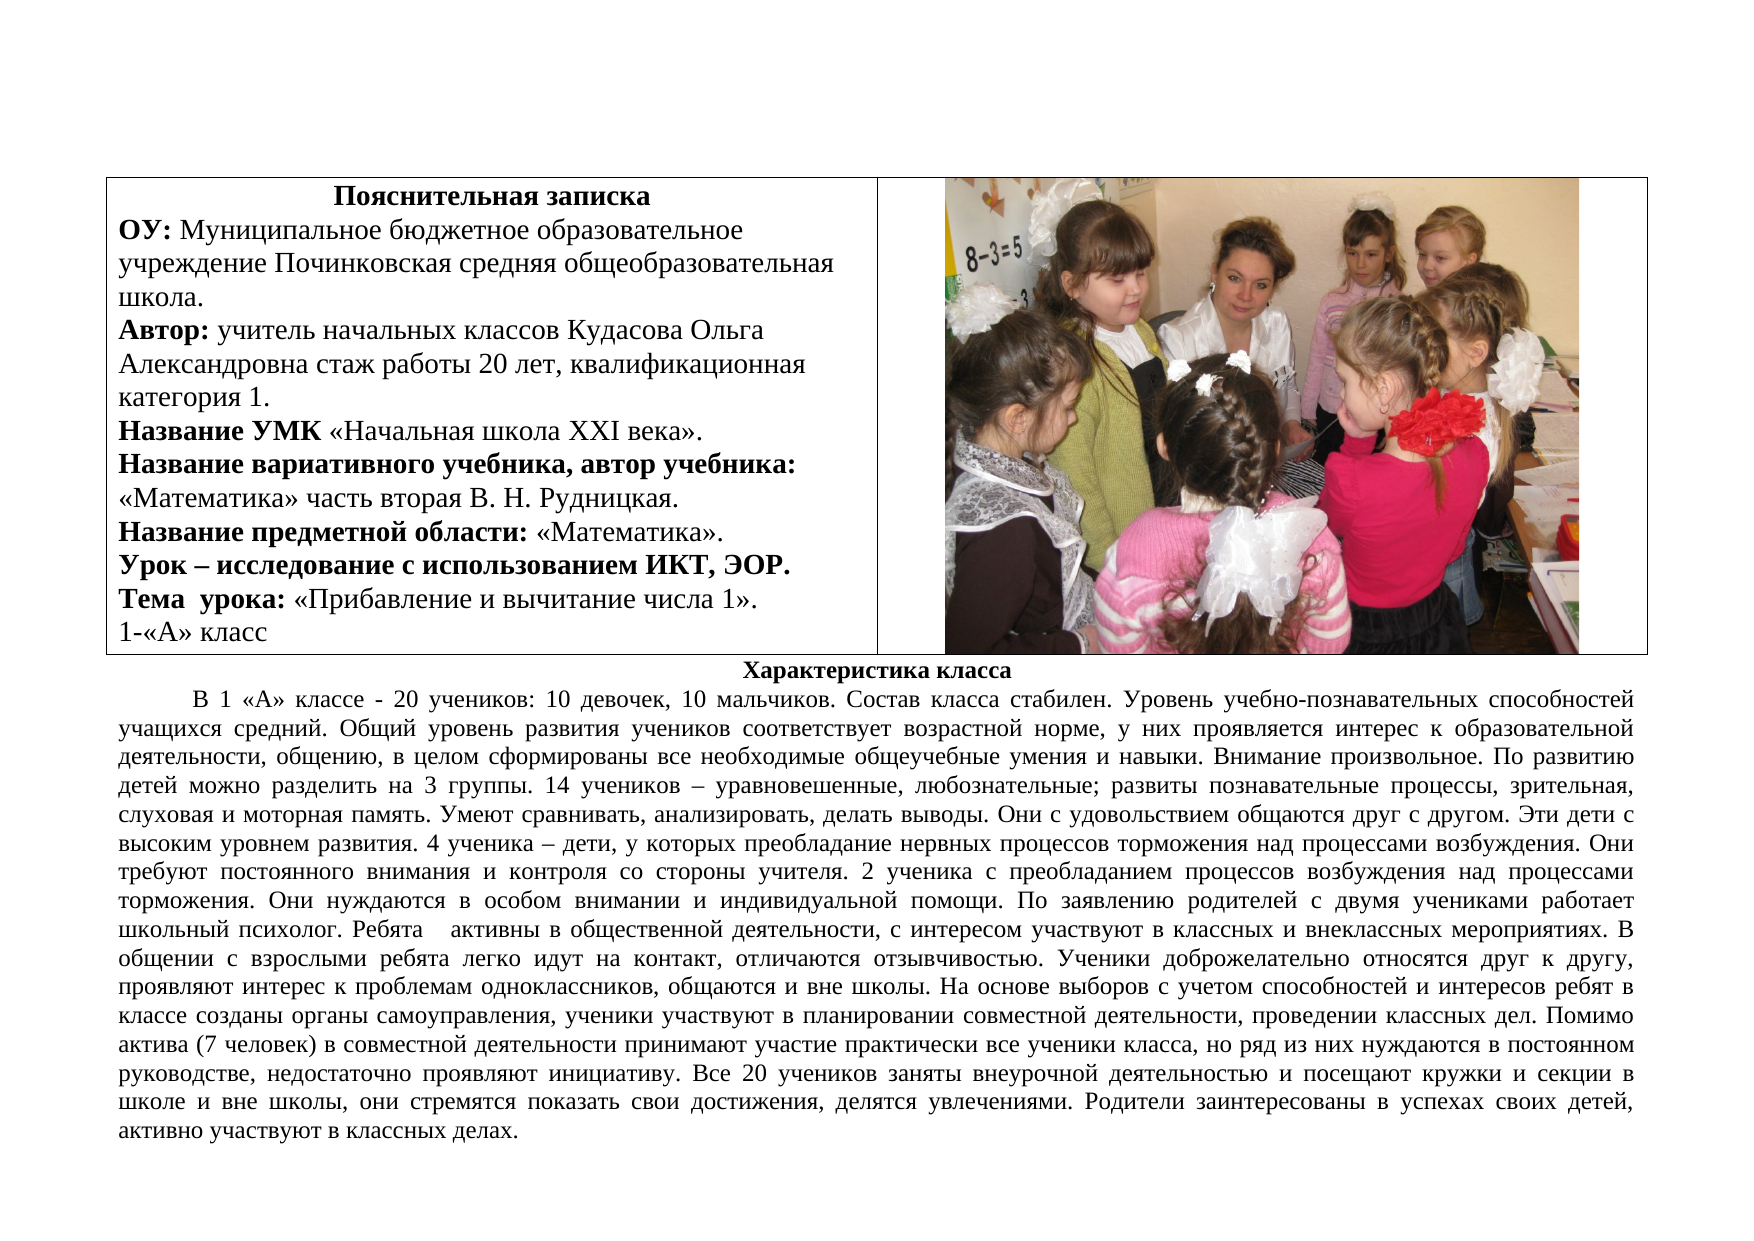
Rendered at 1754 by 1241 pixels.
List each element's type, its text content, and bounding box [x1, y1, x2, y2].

text В 1 «А» классе - 20 учеников: 10 девочек, 10 мальчиков. Состав класса стабилен. Уровень учебно-познавательных способностей учащихся средний. Общий уровень развития учеников соответствует возрастной норме, у них проявляется интерес к образовательной деятельности, общению, в целом сформированы все необходимые общеучебные умения и навыки. Внимание произвольное. По развитию детей можно разделить на 3 группы. 14 учеников – уравновешенные, любознательные; развиты познавательные процессы, зрительная, слуховая и моторная память. Умеют сравнивать, анализировать, делать выводы. Они с удовольствием общаются друг с другом. Эти дети с высоким уровнем развития. 4 ученика – дети, у которых преобладание нервных процессов торможения над процессами возбуждения. Они требуют постоянного внимания и контроля со стороны учителя. 2 ученика с преобладанием процессов возбуждения над процессами торможения. Они нуждаются в особом внимании и индивидуальной помощи. По заявлению родителей с двумя учениками работает школьный психолог. Ребята активны в общественной деятельности, с интересом участвуют в классных и внеклассных мероприятиях. В общении с взрослыми ребята легко идут на контакт, отличаются отзывчивостью. Ученики доброжелательно относятся друг к другу, проявляют интерес к проблемам одноклассников, общаются и вне школы. На основе выборов с учетом способностей и интересов ребят в классе созданы органы самоуправления, ученики участвуют в планировании совместной деятельности, проведении классных дел. Помимо актива (7 человек) в совместной деятельности принимают участие практически все ученики класса, но ряд из них нуждаются в постоянном руководстве, недостаточно проявляют инициативу. Все 20 учеников заняты внеурочной деятельностью и посещают кружки и секции в школе и вне школы, они стремятся показать свои достижения, делятся увлечениями. Родители заинтересованы в успехах своих детей, активно участвуют в классных делах. [118, 684, 1636, 1144]
table_header Пояснительная записка ОУ: Муниципальное бюджетное образовательное учреждение Починковская средняя общеобразовательная школа. Автор: учитель начальных классов Кудасова Ольга Александровна стаж работы 20 лет, квалификационная категория 1. Название УМК «Начальная школа XXI века». Название вариативного учебника, автор учебника: «Математика» часть вторая В. Н. Рудницкая. Название предметной области: «Математика». Урок – исследование с использованием ИКТ, ЭОР. Тема урока: «Прибавление и вычитание числа 1». 1-«А» класс [107, 178, 877, 654]
picture [945, 178, 1580, 654]
table_header [878, 178, 945, 654]
table_header [1580, 178, 1647, 654]
text Характеристика класса [118, 655, 1636, 684]
